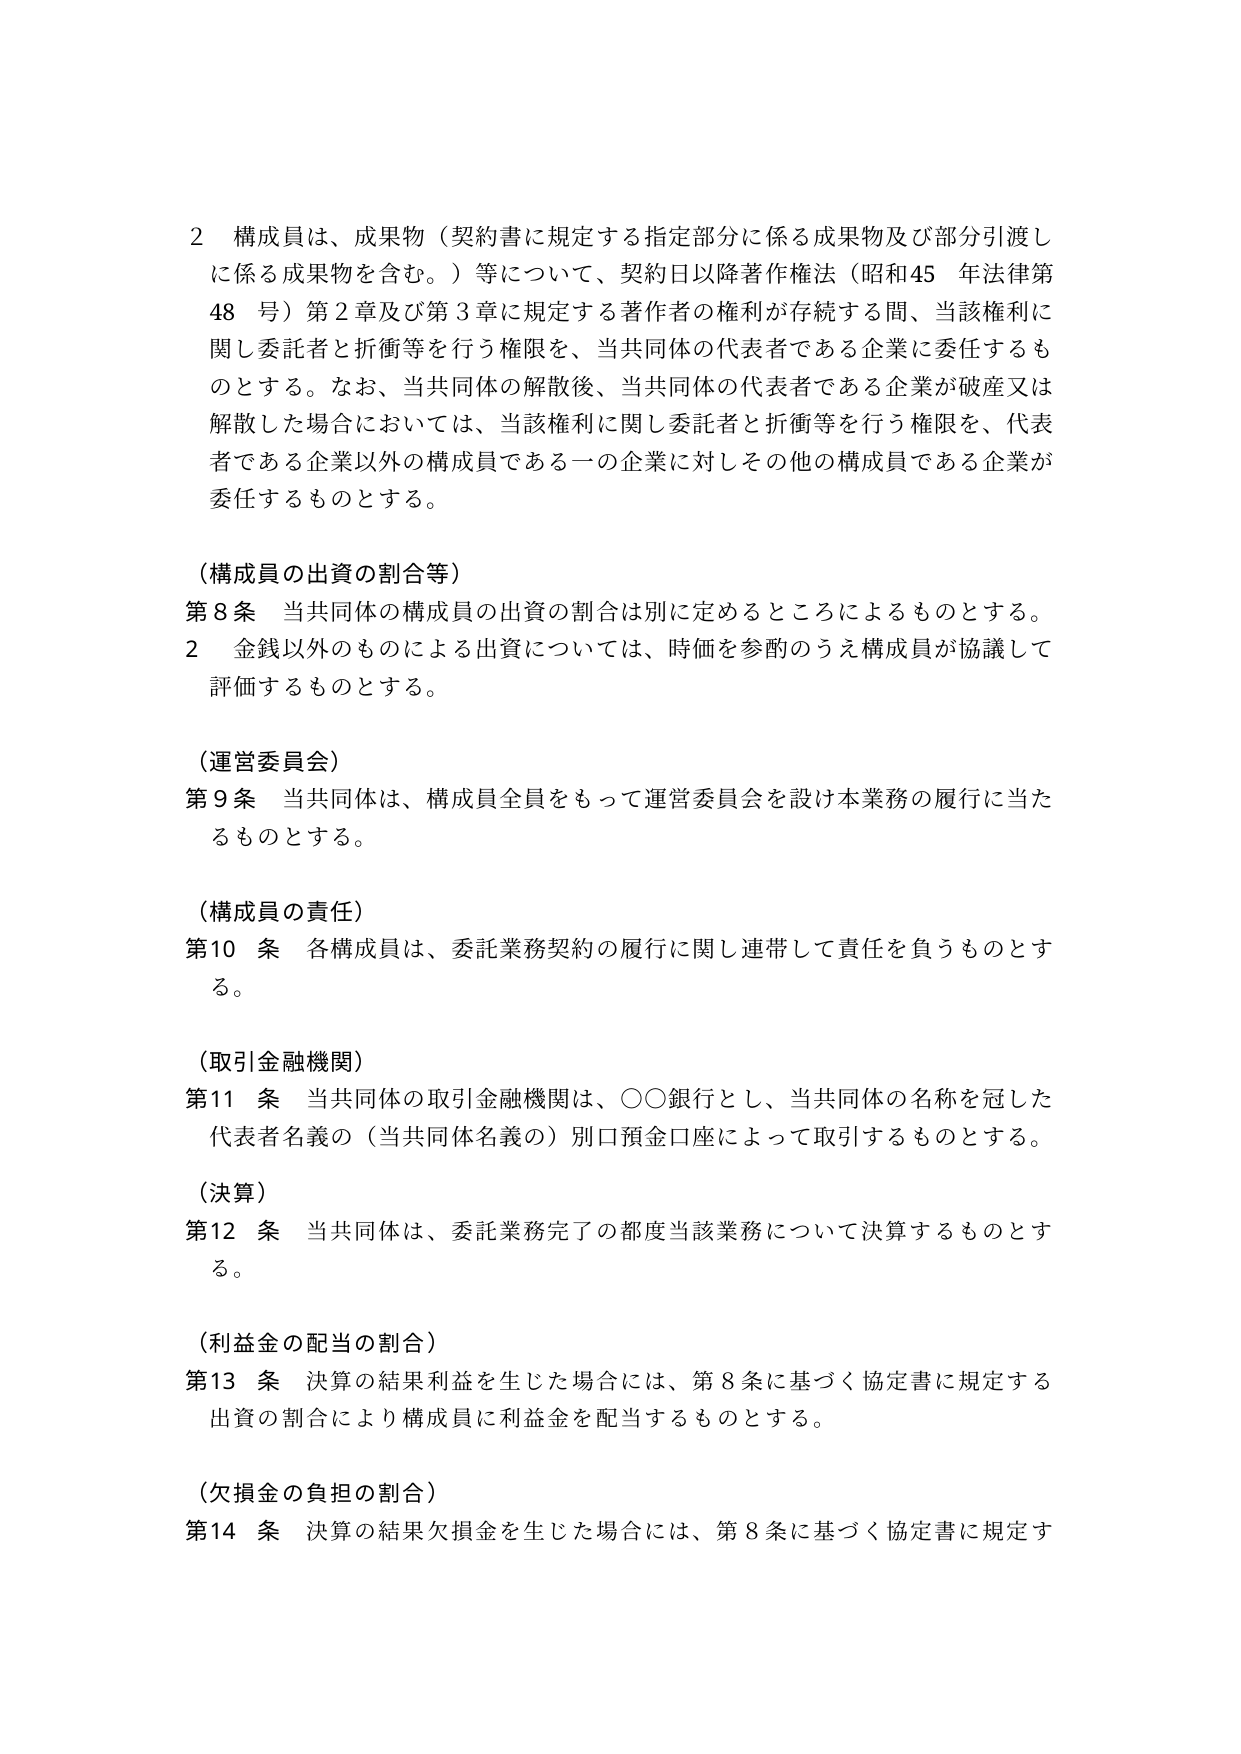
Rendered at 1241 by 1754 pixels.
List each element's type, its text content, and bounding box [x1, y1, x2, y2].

text （構成員の責任） [185, 892, 1055, 929]
text （取引金融機関） [185, 1042, 1055, 1079]
text ２ 構成員は、成果物（契約書に規定する指定部分に係る成果物及び部分引渡しに係る成果物を含む。）等について、契約日以降著作権法（昭和45年法律第48号）第２章及び第３章に規定する著作者の権利が存続する間、当該権利に関し委託者と折衝等を行う権限を、当共同体の代表者である企業に委任するものとする。なお、当共同体の解散後、当共同体の代表者である企業が破産又は解散した場合においては、当該権利に関し委託者と折衝等を行う権限を、代表者である企業以外の構成員である一の企業に対しその他の構成員である企業が委任するものとする。 [185, 217, 1055, 517]
text （決算） [185, 1173, 1055, 1211]
text （欠損金の負担の割合） [185, 1473, 1055, 1511]
text 第13条 決算の結果利益を生じた場合には、第８条に基づく協定書に規定する出資の割合により構成員に利益金を配当するものとする。 [185, 1361, 1055, 1436]
text 第10条 各構成員は、委託業務契約の履行に関し連帯して責任を負うものとする。 [185, 929, 1055, 1004]
text （構成員の出資の割合等） [185, 554, 1055, 592]
text 第９条 当共同体は、構成員全員をもって運営委員会を設け本業務の履行に当たるものとする。 [185, 779, 1055, 854]
text （運営委員会） [185, 742, 1055, 779]
text 第12条 当共同体は、委託業務完了の都度当該業務について決算するものとする。 [185, 1211, 1055, 1286]
text （利益金の配当の割合） [185, 1323, 1055, 1361]
text 第11条 当共同体の取引金融機関は、○○銀行とし、当共同体の名称を冠した代表者名義の（当共同体名義の）別口預金口座によって取引するものとする。 [185, 1079, 1055, 1154]
text 2 金銭以外のものによる出資については、時価を参酌のうえ構成員が協議して評価するものとする。 [185, 629, 1055, 704]
text 第８条 当共同体の構成員の出資の割合は別に定めるところによるものとする。 [185, 592, 1055, 629]
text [185, 1511, 1055, 1548]
